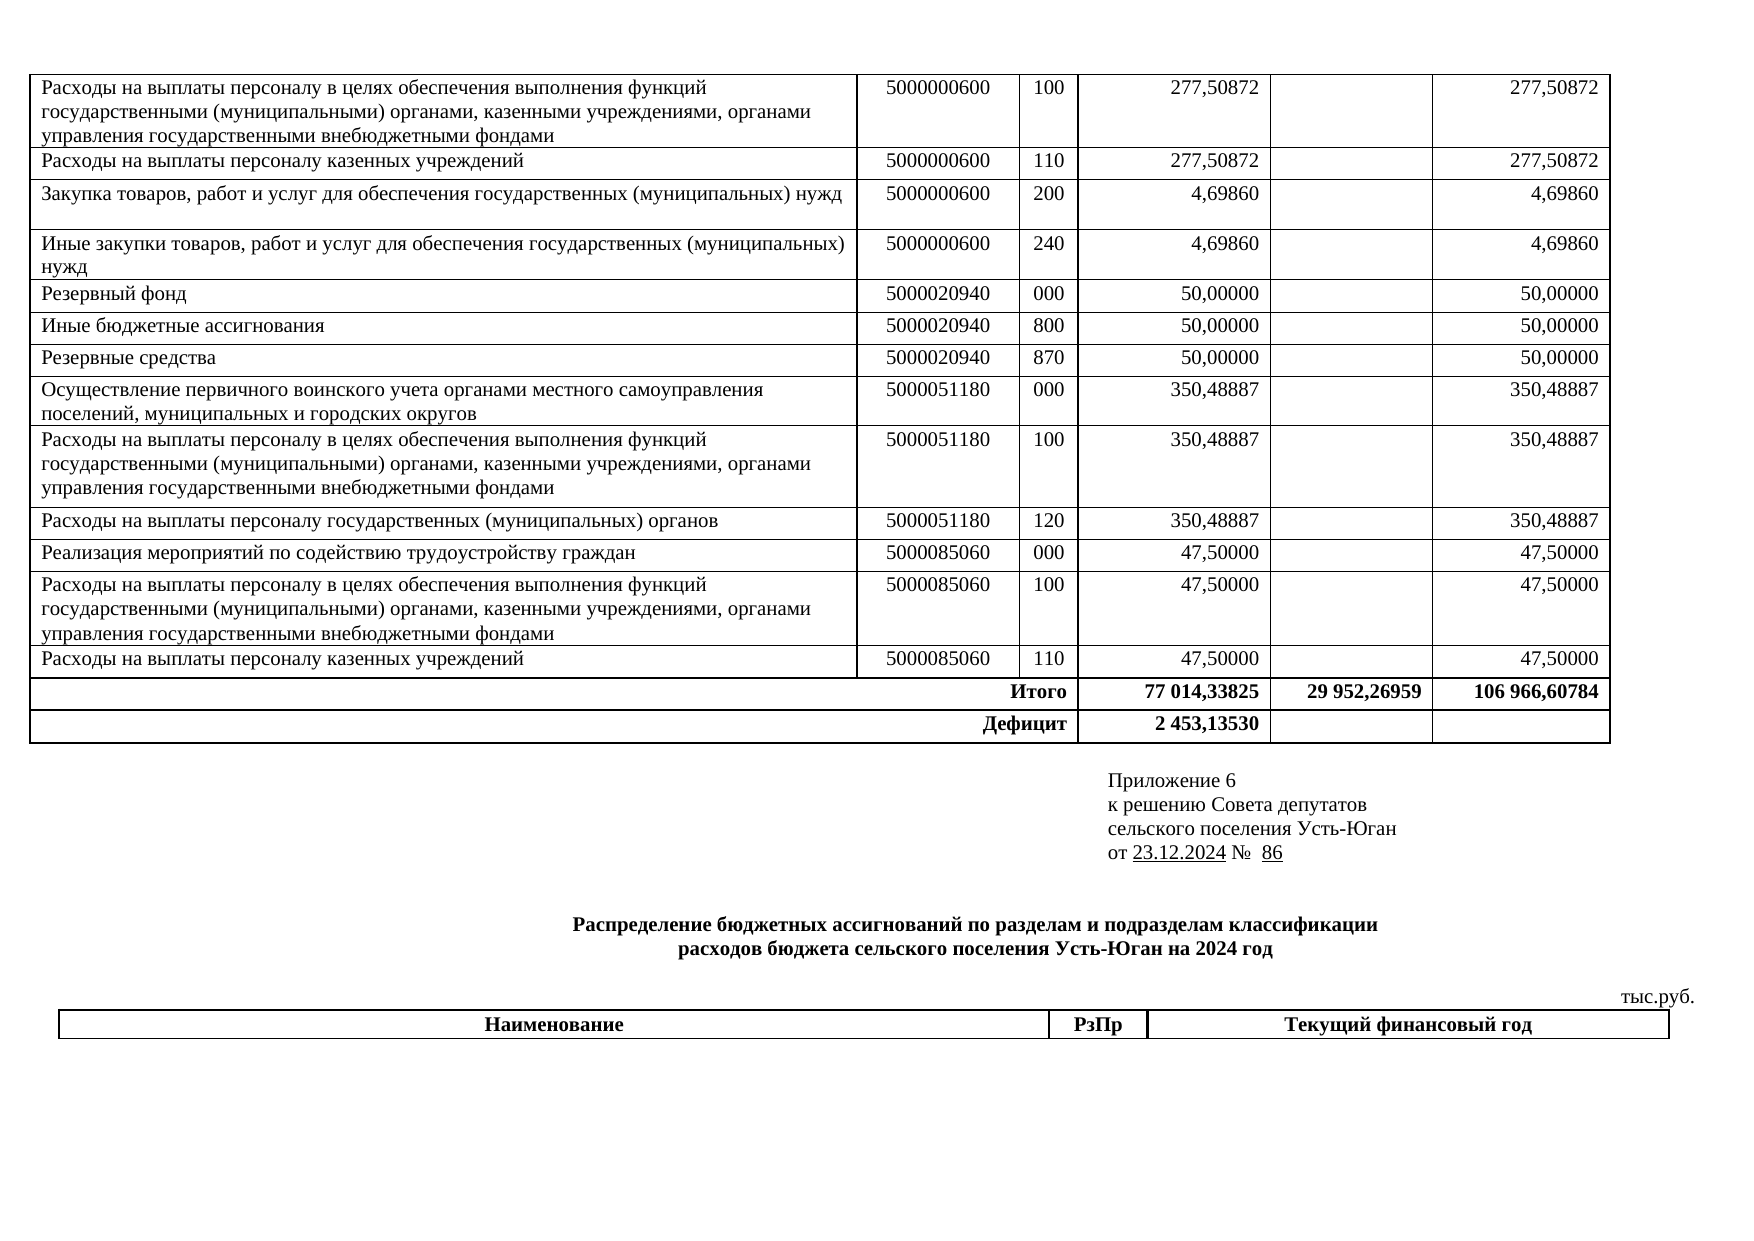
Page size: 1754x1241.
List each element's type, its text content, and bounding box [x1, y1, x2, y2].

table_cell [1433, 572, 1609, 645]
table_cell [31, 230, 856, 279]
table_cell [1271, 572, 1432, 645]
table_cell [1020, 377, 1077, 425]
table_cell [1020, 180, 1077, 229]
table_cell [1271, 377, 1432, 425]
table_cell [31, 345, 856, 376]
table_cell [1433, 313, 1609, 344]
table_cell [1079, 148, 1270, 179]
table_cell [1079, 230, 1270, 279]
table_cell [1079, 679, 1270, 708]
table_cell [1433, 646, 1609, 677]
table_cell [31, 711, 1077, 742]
text от 23.12.2024 № 86 [1108, 840, 1695, 864]
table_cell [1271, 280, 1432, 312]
text Приложение 6 [1108, 768, 1695, 792]
text сельского поселения Усть-Юган [1108, 816, 1695, 840]
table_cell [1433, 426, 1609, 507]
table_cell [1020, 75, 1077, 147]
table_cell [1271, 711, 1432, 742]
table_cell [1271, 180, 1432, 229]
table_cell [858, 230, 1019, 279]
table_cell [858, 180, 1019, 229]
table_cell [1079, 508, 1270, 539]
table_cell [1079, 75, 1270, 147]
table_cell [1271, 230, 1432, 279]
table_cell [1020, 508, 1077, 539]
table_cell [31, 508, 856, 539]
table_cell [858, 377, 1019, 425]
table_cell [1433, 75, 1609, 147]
text расходов бюджета сельского поселения Усть-Юган на 2024 год [59, 936, 1754, 960]
text тыс.руб. [0, 984, 1695, 1008]
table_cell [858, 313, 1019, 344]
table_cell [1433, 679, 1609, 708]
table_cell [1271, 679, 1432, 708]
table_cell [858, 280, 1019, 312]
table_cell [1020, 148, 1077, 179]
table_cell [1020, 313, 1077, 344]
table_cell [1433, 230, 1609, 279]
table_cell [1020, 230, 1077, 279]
text к решению Совета депутатов [1108, 792, 1695, 816]
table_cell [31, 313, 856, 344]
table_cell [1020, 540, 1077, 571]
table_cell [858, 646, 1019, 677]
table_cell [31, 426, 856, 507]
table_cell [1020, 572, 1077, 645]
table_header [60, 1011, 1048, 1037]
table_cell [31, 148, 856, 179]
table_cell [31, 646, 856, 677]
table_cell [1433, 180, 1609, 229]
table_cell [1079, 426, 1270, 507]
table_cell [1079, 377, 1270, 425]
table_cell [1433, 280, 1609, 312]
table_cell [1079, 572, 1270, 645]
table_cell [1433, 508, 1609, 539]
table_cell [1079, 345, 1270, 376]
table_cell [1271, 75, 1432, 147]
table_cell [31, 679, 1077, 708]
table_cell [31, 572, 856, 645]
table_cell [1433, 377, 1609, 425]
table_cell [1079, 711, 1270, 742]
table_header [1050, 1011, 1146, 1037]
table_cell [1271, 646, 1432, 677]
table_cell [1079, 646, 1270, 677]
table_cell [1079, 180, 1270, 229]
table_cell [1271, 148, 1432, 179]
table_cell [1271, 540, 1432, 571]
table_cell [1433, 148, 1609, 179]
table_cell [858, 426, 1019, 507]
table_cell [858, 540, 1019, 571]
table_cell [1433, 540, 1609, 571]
text Распределение бюджетных ассигнований по разделам и подразделам классификации [59, 912, 1754, 936]
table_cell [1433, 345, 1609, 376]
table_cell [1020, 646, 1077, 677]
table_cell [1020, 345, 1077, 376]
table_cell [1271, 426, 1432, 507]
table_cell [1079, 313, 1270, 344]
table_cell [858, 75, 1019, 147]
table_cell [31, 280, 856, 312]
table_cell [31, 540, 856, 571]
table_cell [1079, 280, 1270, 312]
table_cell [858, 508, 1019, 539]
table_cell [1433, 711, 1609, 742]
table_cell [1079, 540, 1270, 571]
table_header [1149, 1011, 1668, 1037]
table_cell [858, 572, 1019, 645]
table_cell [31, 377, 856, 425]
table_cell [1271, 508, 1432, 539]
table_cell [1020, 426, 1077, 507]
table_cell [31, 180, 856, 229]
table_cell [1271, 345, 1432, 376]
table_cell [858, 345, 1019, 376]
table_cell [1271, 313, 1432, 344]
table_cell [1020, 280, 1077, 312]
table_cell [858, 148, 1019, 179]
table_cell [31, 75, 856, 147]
